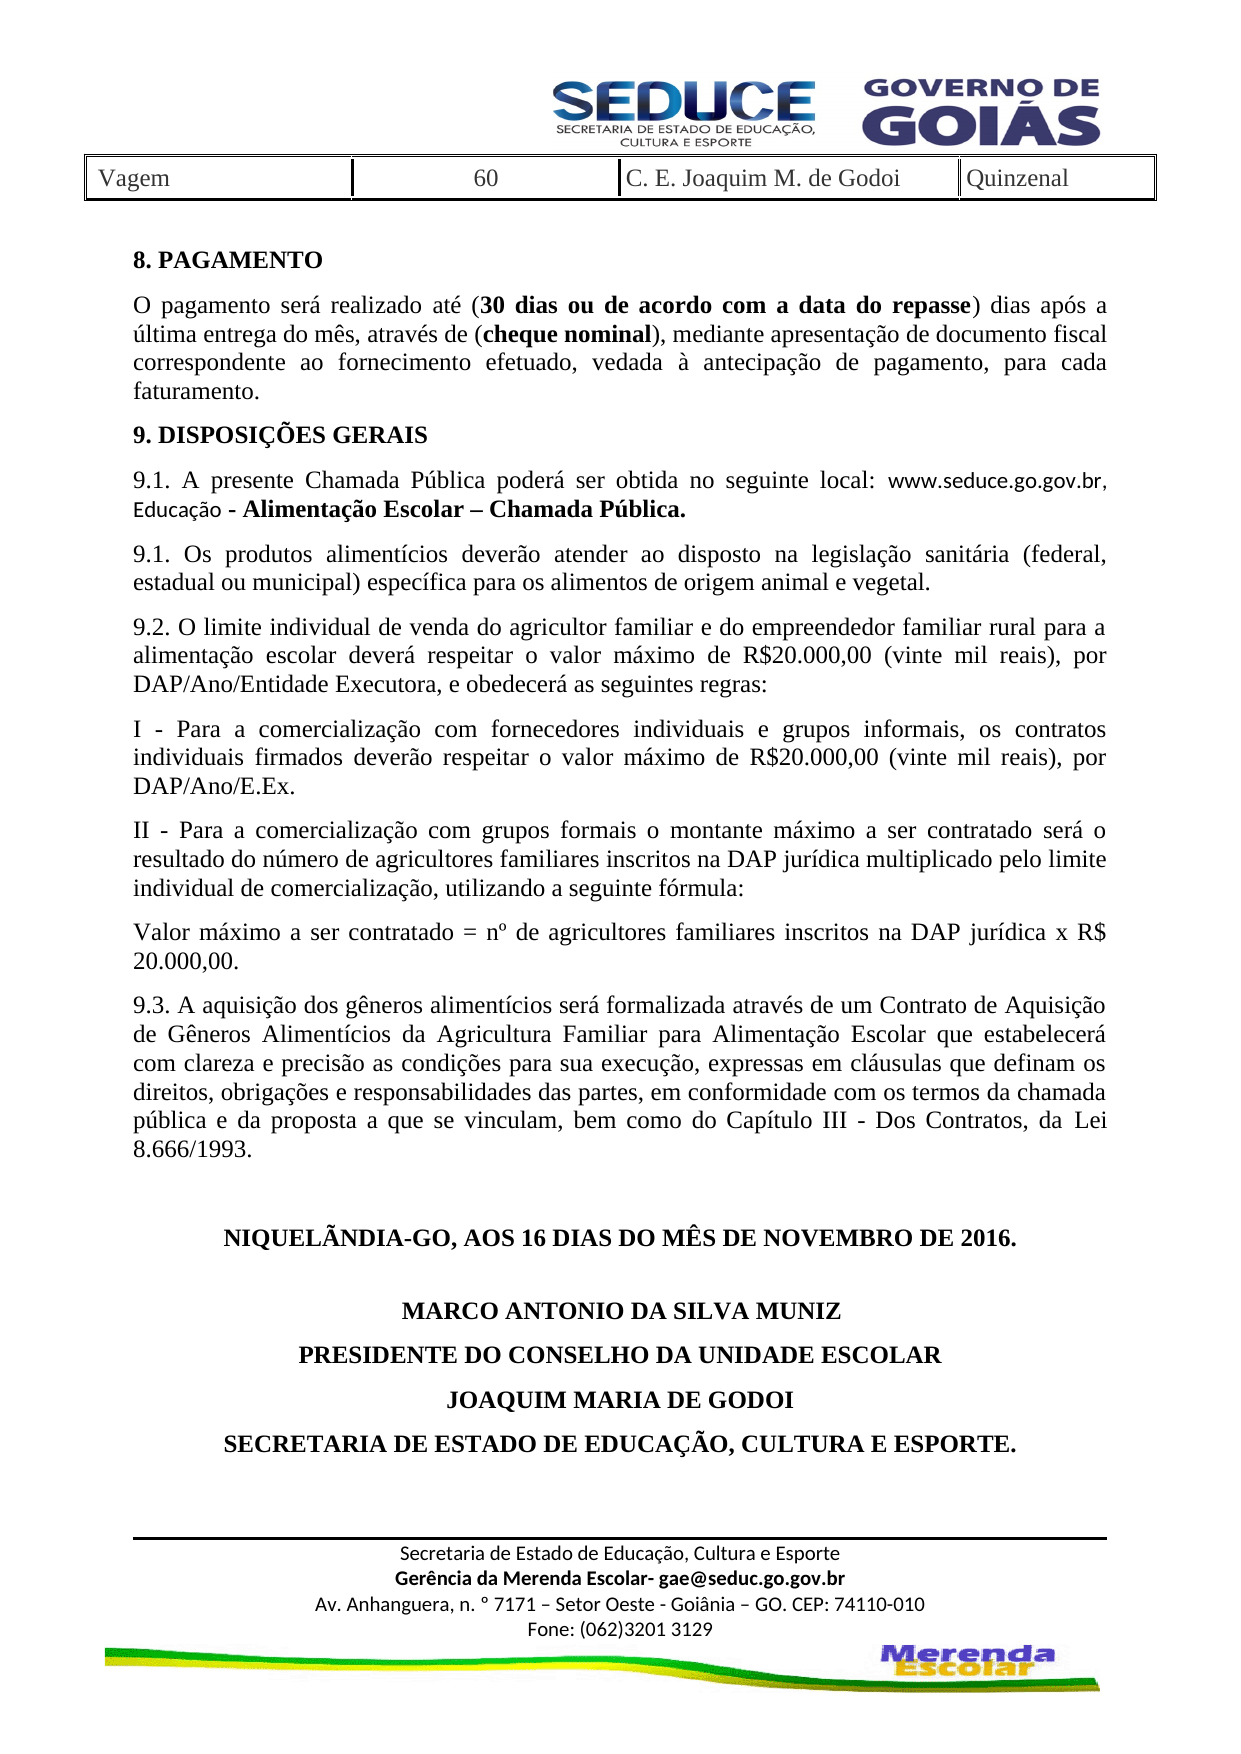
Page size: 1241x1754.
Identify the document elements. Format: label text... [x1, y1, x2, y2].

text 9. DISPOSIÇÕES GERAIS [133, 421, 1107, 449]
text SECRETARIA DE ESTADO DE EDUCAÇÃO, CULTURA E ESPORTE. [133, 1429, 1107, 1458]
text 9.2. O limite individual de venda do agricultor familiar e do empreendedor familiar rural para a alimentação escolar deverá respeitar o valor máximo de R$20.000,00 (vinte mil reais), por DAP/Ano/Entidade Executora, e obedecerá as seguintes regras: [133, 612, 1107, 698]
text MARCO ANTONIO DA SILVA MUNIZ [133, 1267, 1107, 1325]
text I - Para a comercialização com fornecedores individuais e grupos informais, os contratos individuais firmados deverão respeitar o valor máximo de R$20.000,00 (vinte mil reais), por DAP/Ano/E.Ex. [133, 714, 1107, 800]
table_cell 60 [352, 157, 619, 198]
text PRESIDENTE DO CONSELHO DA UNIDADE ESCOLAR [133, 1341, 1107, 1369]
table_cell Vagem [87, 155, 352, 198]
text 9.1. Os produtos alimentícios deverão atender ao disposto na legislação sanitária (federal, estadual ou municipal) específica para os alimentos de origem animal e vegetal. [133, 539, 1107, 596]
table_cell C. E. Joaquim M. de Godoi [619, 157, 960, 198]
text O pagamento será realizado até (30 dias ou de acordo com a data do repasse) dias após a última entrega do mês, através de (cheque nominal), mediante apresentação de documento fiscal correspondente ao fornecimento efetuado, vedada à antecipação de pagamento, para cada faturamento. [133, 290, 1107, 405]
text 9.1. A presente Chamada Pública poderá ser obtida no seguinte local: www.seduce.go.gov.br, Educação - Alimentação Escolar – Chamada Pública. [133, 465, 1107, 523]
table_cell Quinzenal [960, 157, 1154, 198]
text 9.3. A aquisição dos gêneros alimentícios será formalizada através de um Contrato de Aquisição de Gêneros Alimentícios da Agricultura Familiar para Alimentação Escolar que estabelecerá com clareza e precisão as condições para sua execução, expressas em cláusulas que definam os direitos, obrigações e responsabilidades das partes, em conformidade com os termos da chamada pública e da proposta a que se vinculam, bem como do Capítulo III - Dos Contratos, da Lei 8.666/1993. [133, 991, 1107, 1163]
text JOAQUIM MARIA DE GODOI [133, 1385, 1107, 1414]
text Valor máximo a ser contratado = nº de agricultores familiares inscritos na DAP jurídica x R$ 20.000,00. [133, 917, 1107, 975]
text II - Para a comercialização com grupos formais o montante máximo a ser contratado será o resultado do número de agricultores familiares inscritos na DAP jurídica multiplicado pelo limite individual de comercialização, utilizando a seguinte fórmula: [133, 816, 1107, 902]
picture [552, 73, 1108, 154]
text 8. PAGAMENTO [133, 246, 1107, 274]
text NIQUELÃNDIA-GO, AOS 16 DIAS DO MÊS DE NOVEMBRO DE 2016. [133, 1223, 1107, 1252]
